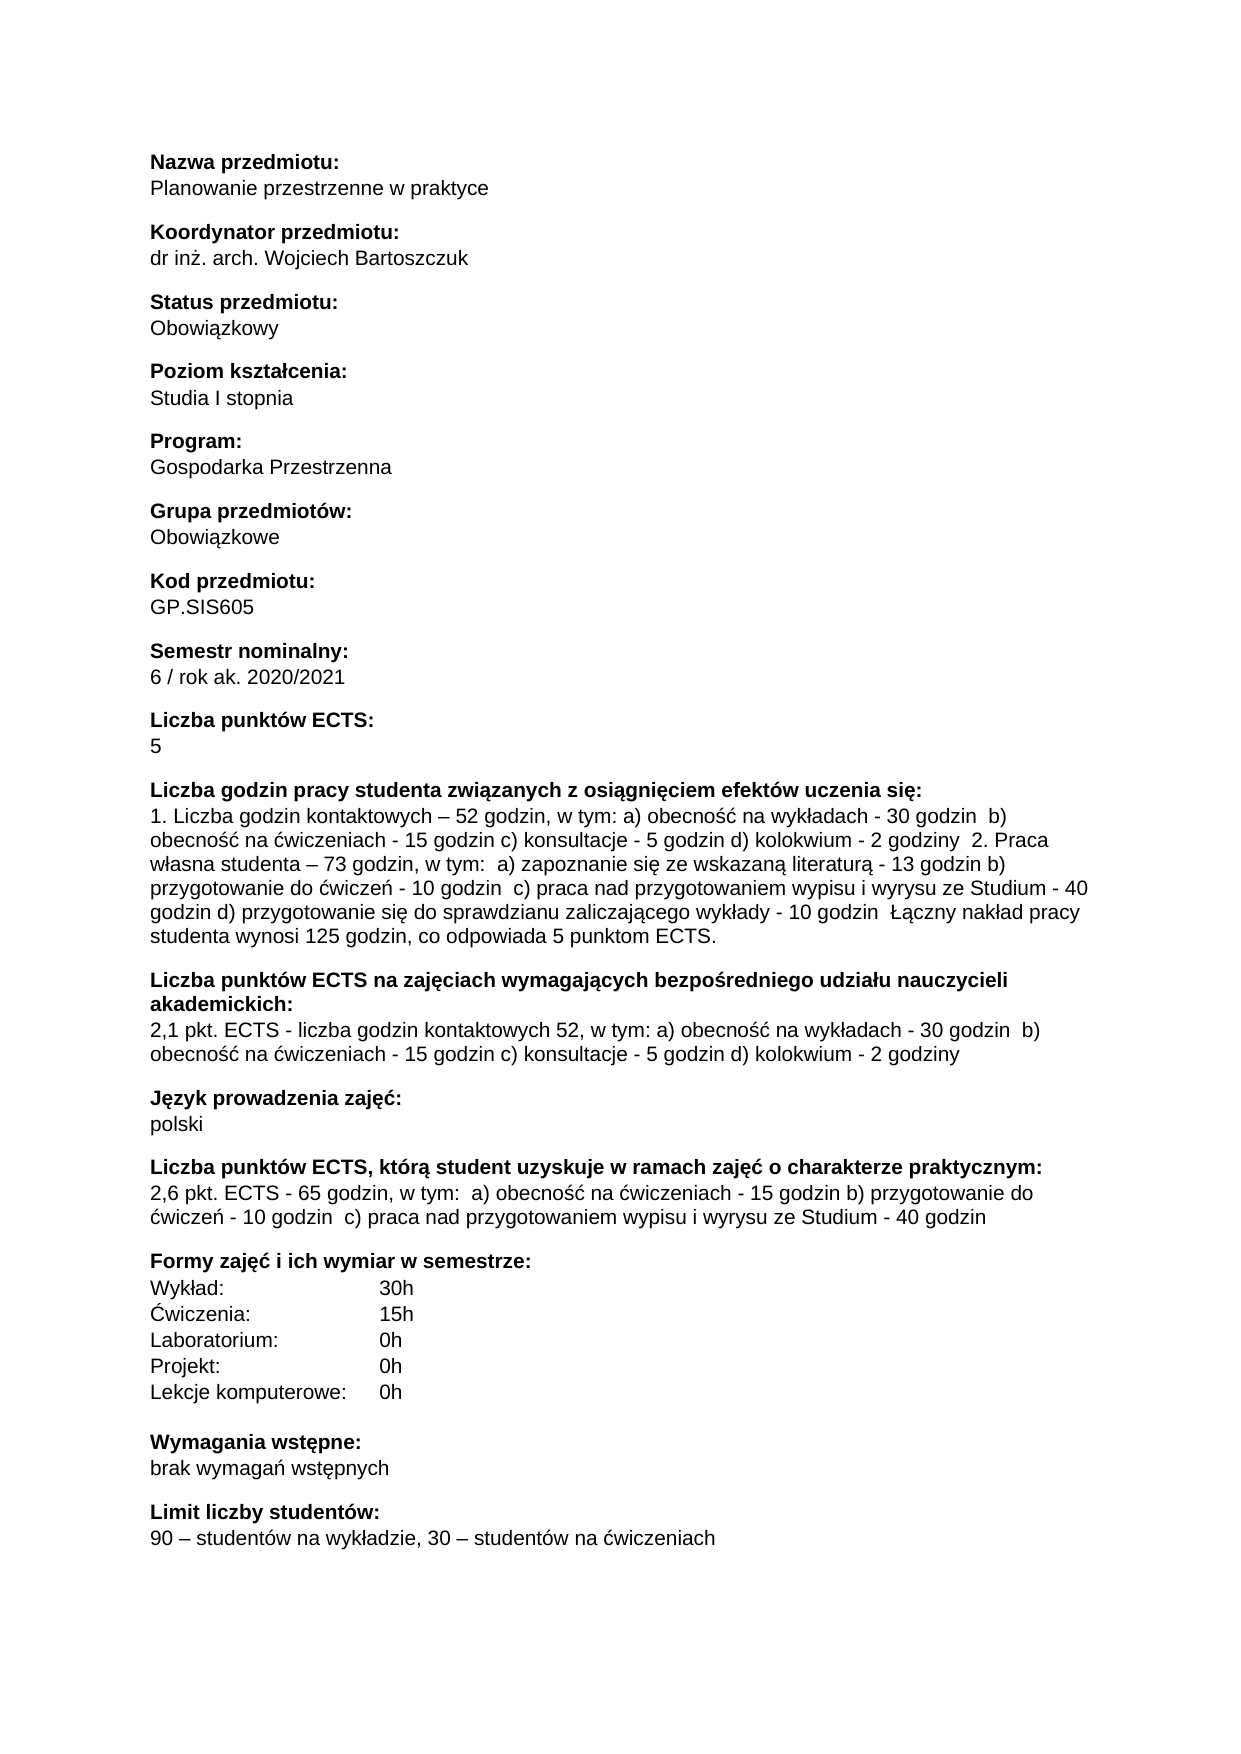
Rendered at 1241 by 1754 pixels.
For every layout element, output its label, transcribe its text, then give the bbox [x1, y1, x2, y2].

table_cell 0h [369, 1352, 597, 1378]
table_header 30h [369, 1276, 597, 1300]
table_cell Projekt: [140, 1354, 367, 1378]
text 1. Liczba godzin kontaktowych – 52 godzin, w tym: a) obecność na wykładach - 30 godzin b) obecność na ćwiczeniach - 15 godzin c) konsultacje - 5 godzin d) kolokwium - 2 godziny 2. Praca własna studenta – 73 godzin, w tym: a) zapoznanie się ze wskazaną literaturą - 13 godzin b) przygotowanie do ćwiczeń - 10 godzin c) praca nad przygotowaniem wypisu i wyrysu ze Studium - 40 godzin d) przygotowanie się do sprawdzianu zaliczającego wykłady - 10 godzin Łączny nakład pracy studenta wynosi 125 godzin, co odpowiada 5 punktom ECTS. [150, 804, 1090, 948]
text 2,6 pkt. ECTS - 65 godzin, w tym: a) obecność na ćwiczeniach - 15 godzin b) przygotowanie do ćwiczeń - 10 godzin c) praca nad przygotowaniem wypisu i wyrysu ze Studium - 40 godzin [150, 1181, 1090, 1229]
text Koordynator przedmiotu: [150, 220, 1090, 244]
text 90 – studentów na wykładzie, 30 – studentów na ćwiczeniach [150, 1526, 1090, 1549]
table_cell 15h [369, 1300, 597, 1326]
text 5 [150, 734, 1090, 758]
text 2,1 pkt. ECTS - liczba godzin kontaktowych 52, w tym: a) obecność na wykładach - 30 godzin b) obecność na ćwiczeniach - 15 godzin c) konsultacje - 5 godzin d) kolokwium - 2 godziny [150, 1018, 1090, 1066]
text Obowiązkowe [150, 525, 1090, 549]
text Obowiązkowy [150, 316, 1090, 339]
text Formy zajęć i ich wymiar w semestrze: [150, 1249, 1090, 1273]
text Grupa przedmiotów: [150, 499, 1090, 523]
text Liczba godzin pracy studenta związanych z osiągnięciem efektów uczenia się: [150, 778, 1090, 802]
text Studia I stopnia [150, 385, 1090, 409]
text polski [150, 1111, 1090, 1135]
text Liczba punktów ECTS na zajęciach wymagających bezpośredniego udziału nauczycieli akademickich: [150, 968, 1090, 1016]
text dr inż. arch. Wojciech Bartoszczuk [150, 246, 1090, 270]
text Nazwa przedmiotu: [150, 150, 1090, 174]
text Liczba punktów ECTS: [150, 708, 1090, 732]
text Semestr nominalny: [150, 638, 1090, 662]
table_cell 0h [369, 1326, 597, 1352]
table_cell 0h [369, 1378, 597, 1404]
text Limit liczby studentów: [150, 1499, 1090, 1523]
table_header Wykład: [140, 1276, 367, 1300]
text Gospodarka Przestrzenna [150, 455, 1090, 479]
text Planowanie przestrzenne w praktyce [150, 176, 1090, 200]
text Program: [150, 429, 1090, 453]
table_cell Lekcje komputerowe: [140, 1380, 367, 1404]
text Poziom kształcenia: [150, 359, 1090, 383]
text 6 / rok ak. 2020/2021 [150, 664, 1090, 688]
text GP.SIS605 [150, 595, 1090, 619]
table_cell Ćwiczenia: [140, 1302, 367, 1326]
text Kod przedmiotu: [150, 569, 1090, 593]
text Liczba punktów ECTS, którą student uzyskuje w ramach zajęć o charakterze praktycznym: [150, 1155, 1090, 1179]
table_cell Laboratorium: [140, 1328, 367, 1352]
text brak wymagań wstępnych [150, 1456, 1090, 1480]
text Język prowadzenia zajęć: [150, 1085, 1090, 1109]
text Wymagania wstępne: [150, 1430, 1090, 1454]
text Status przedmiotu: [150, 289, 1090, 313]
